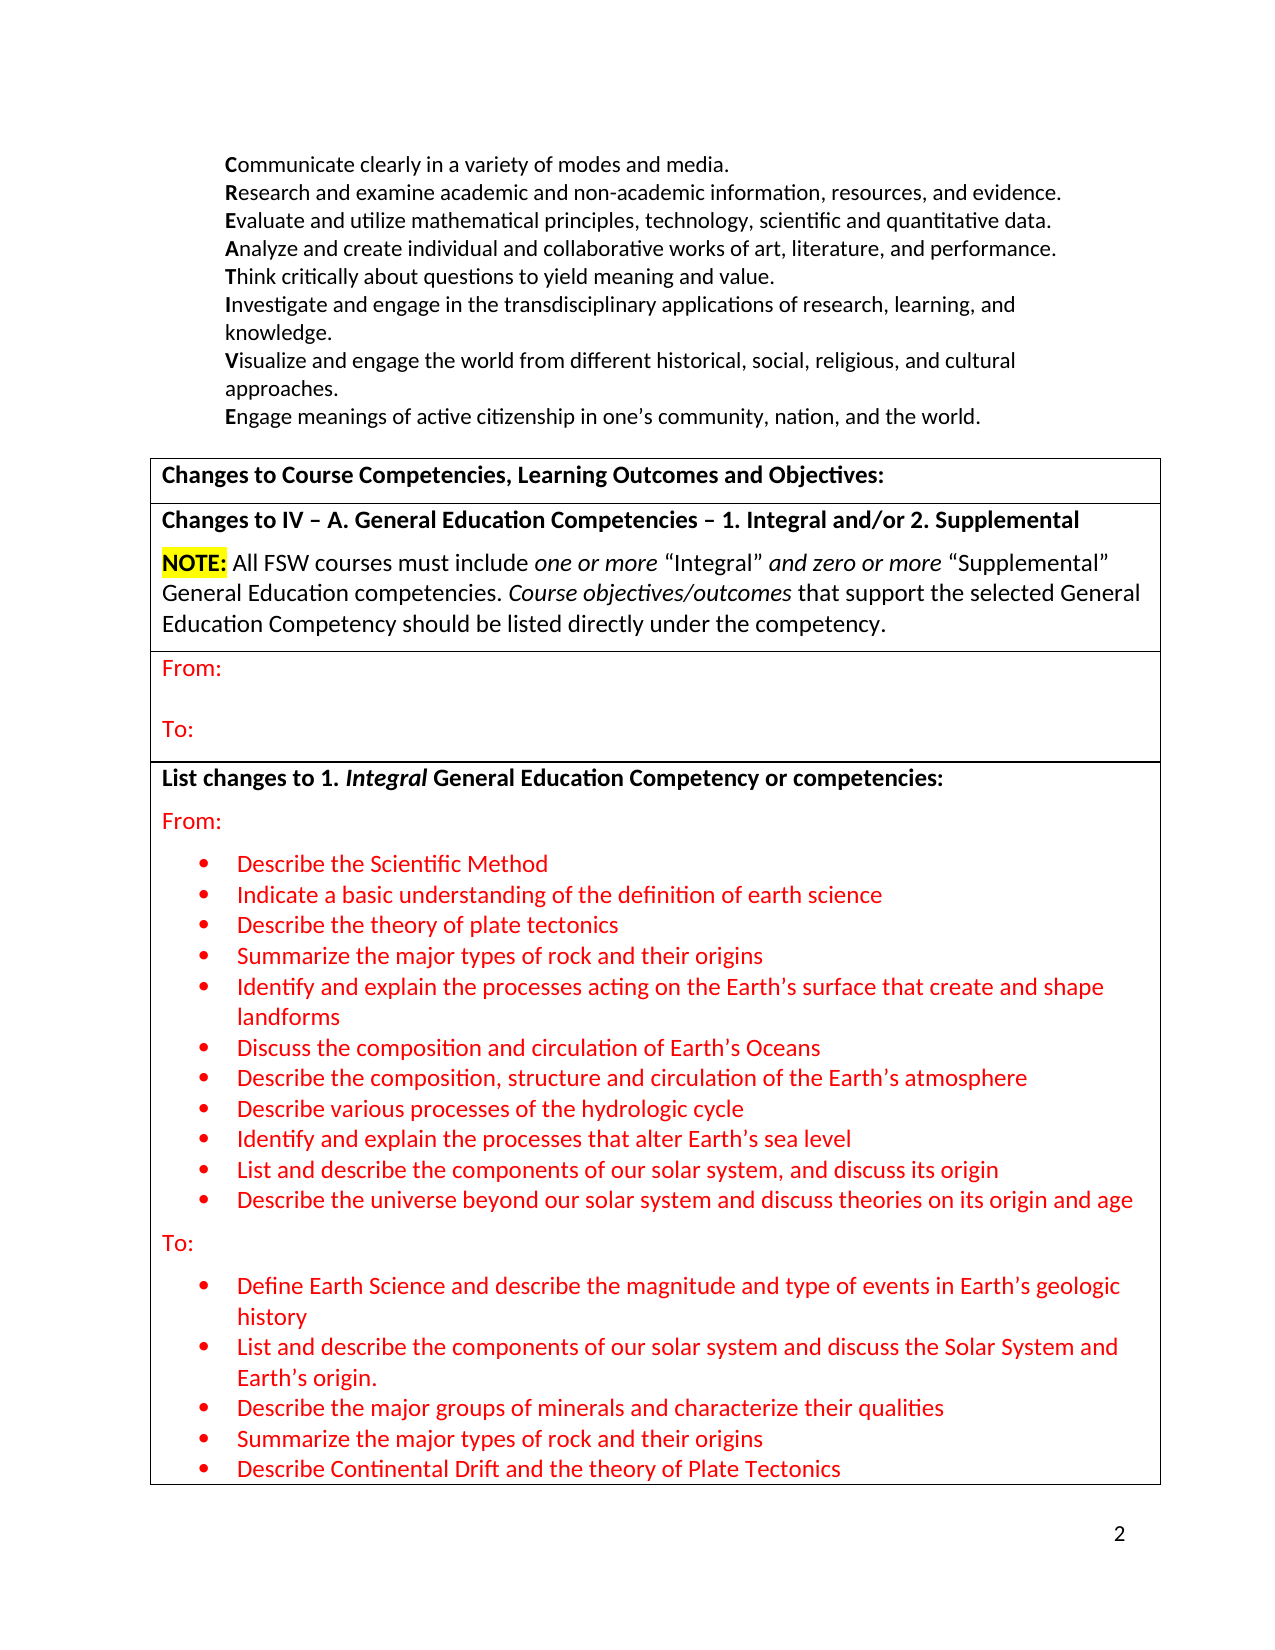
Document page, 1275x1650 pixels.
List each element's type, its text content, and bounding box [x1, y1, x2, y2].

text Communicate clearly in a variety of modes and media. [225, 150, 1125, 178]
table_cell From: To: [151, 652, 1160, 761]
text Analyze and create individual and collaborative works of art, literature, and performance. [225, 234, 1125, 262]
text Engage meanings of active citizenship in one’s community, nation, and the world. [225, 402, 1125, 430]
text Visualize and engage the world from different historical, social, religious, and cultural approaches. [225, 346, 1125, 402]
text Investigate and engage in the transdisciplinary applications of research, learning, and knowledge. [225, 290, 1125, 346]
table_cell Changes to IV – A. General Education Competencies – 1. Integral and/or 2. Supplemental NOTE: All FSW courses must include one or more “Integral” and zero or more “Supplemental” General Education competencies. Course objectives/outcomes that support the selected General Education Competency should be listed directly under the competency. [151, 504, 1160, 651]
text Think critically about questions to yield meaning and value. [225, 262, 1125, 290]
text Research and examine academic and non-academic information, resources, and evidence. [225, 178, 1125, 206]
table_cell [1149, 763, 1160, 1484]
text Evaluate and utilize mathematical principles, technology, scientific and quantitative data. [225, 206, 1125, 234]
table_header Changes to Course Competencies, Learning Outcomes and Objectives: [151, 459, 1160, 503]
